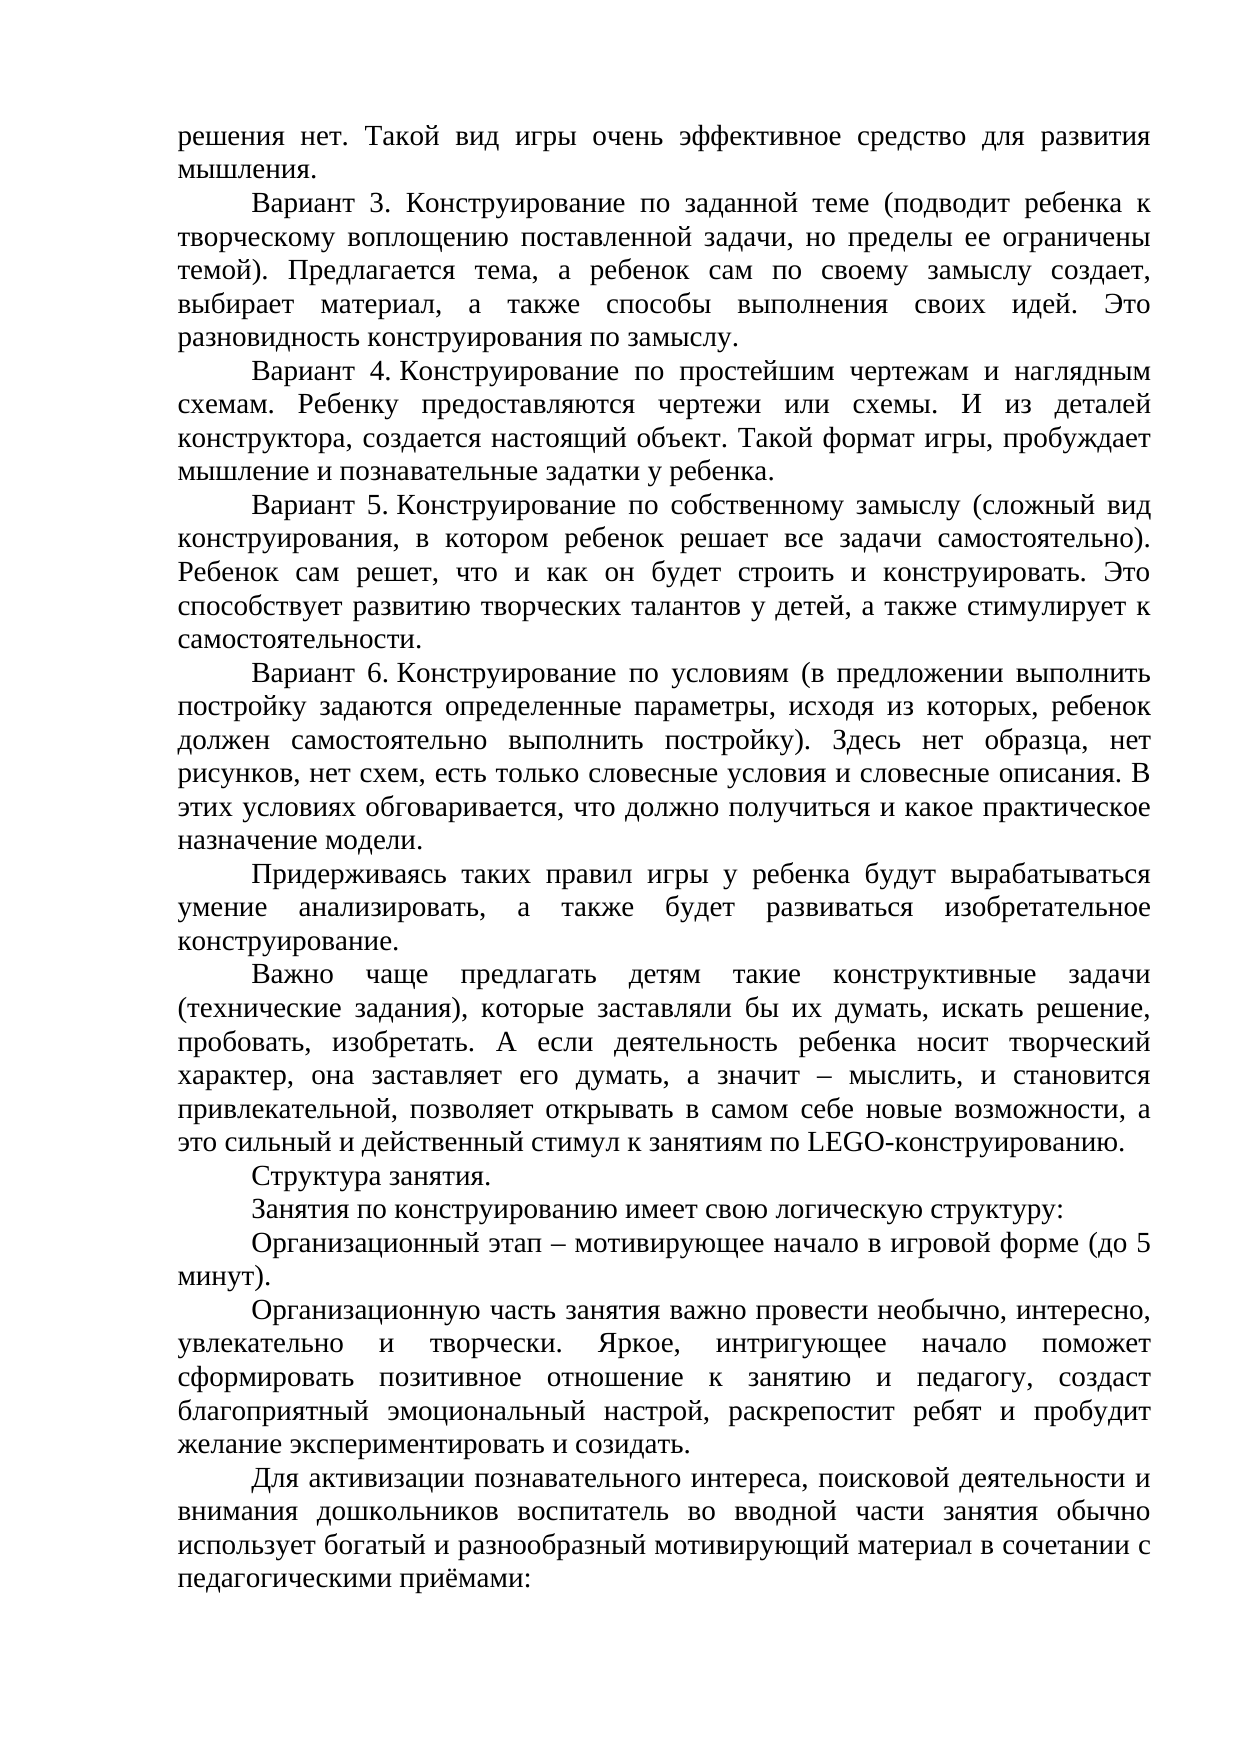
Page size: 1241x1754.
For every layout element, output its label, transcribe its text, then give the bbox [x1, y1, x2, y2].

text Вариант 5. Конструирование по собственному замыслу (сложный вид конструирования, в котором ребенок решает все задачи самостоятельно). Ребенок сам решет, что и как он будет строить и конструировать. Это способствует развитию творческих талантов у детей, а также стимулирует к самостоятельности. [177, 487, 1152, 655]
text Придерживаясь таких правил игры у ребенка будут вырабатываться умение анализировать, а также будет развиваться изобретательное конструирование. [177, 856, 1152, 957]
text Занятия по конструированию имеет свою логическую структуру: [177, 1191, 1152, 1225]
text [177, 118, 1152, 185]
text Организационную часть занятия важно провести необычно, интересно, увлекательно и творчески. Яркое, интригующее начало поможет сформировать позитивное отношение к занятию и педагогу, создаст благоприятный эмоциональный настрой, раскрепостит ребят и пробудит желание экспериментировать и созидать. [177, 1292, 1152, 1460]
text Важно чаще предлагать детям такие конструктивные задачи (технические задания), которые заставляли бы их думать, искать решение, пробовать, изобретать. А если деятельность ребенка носит творческий характер, она заставляет его думать, а значит – мыслить, и становится привлекательной, позволяет открывать в самом себе новые возможности, а это сильный и действенный стимул к занятиям по LEGO-конструированию. [177, 957, 1152, 1158]
text Вариант 6. Конструирование по условиям (в предложении выполнить постройку задаются определенные параметры, исходя из которых, ребенок должен самостоятельно выполнить постройку). Здесь нет образца, нет рисунков, нет схем, есть только словесные условия и словесные описания. В этих условиях обговаривается, что должно получиться и какое практическое назначение модели. [177, 655, 1152, 856]
text Вариант 3. Конструирование по заданной теме (подводит ребенка к творческому воплощению поставленной задачи, но пределы ее ограничены темой). Предлагается тема, а ребенок сам по своему замыслу создает, выбирает материал, а также способы выполнения своих идей. Это разновидность конструирования по замыслу. [177, 185, 1152, 353]
text Структура занятия. [177, 1158, 1152, 1191]
text Вариант 4. Конструирование по простейшим чертежам и наглядным схемам. Ребенку предоставляются чертежи или схемы. И из деталей конструктора, создается настоящий объект. Такой формат игры, пробуждает мышление и познавательные задатки у ребенка. [177, 353, 1152, 487]
text Организационный этап – мотивирующее начало в игровой форме (до 5 минут). [177, 1225, 1152, 1292]
text Для активизации познавательного интереса, поисковой деятельности и внимания дошкольников воспитатель во вводной части занятия обычно использует богатый и разнообразный мотивирующий материал в сочетании с педагогическими приёмами: [177, 1460, 1152, 1594]
